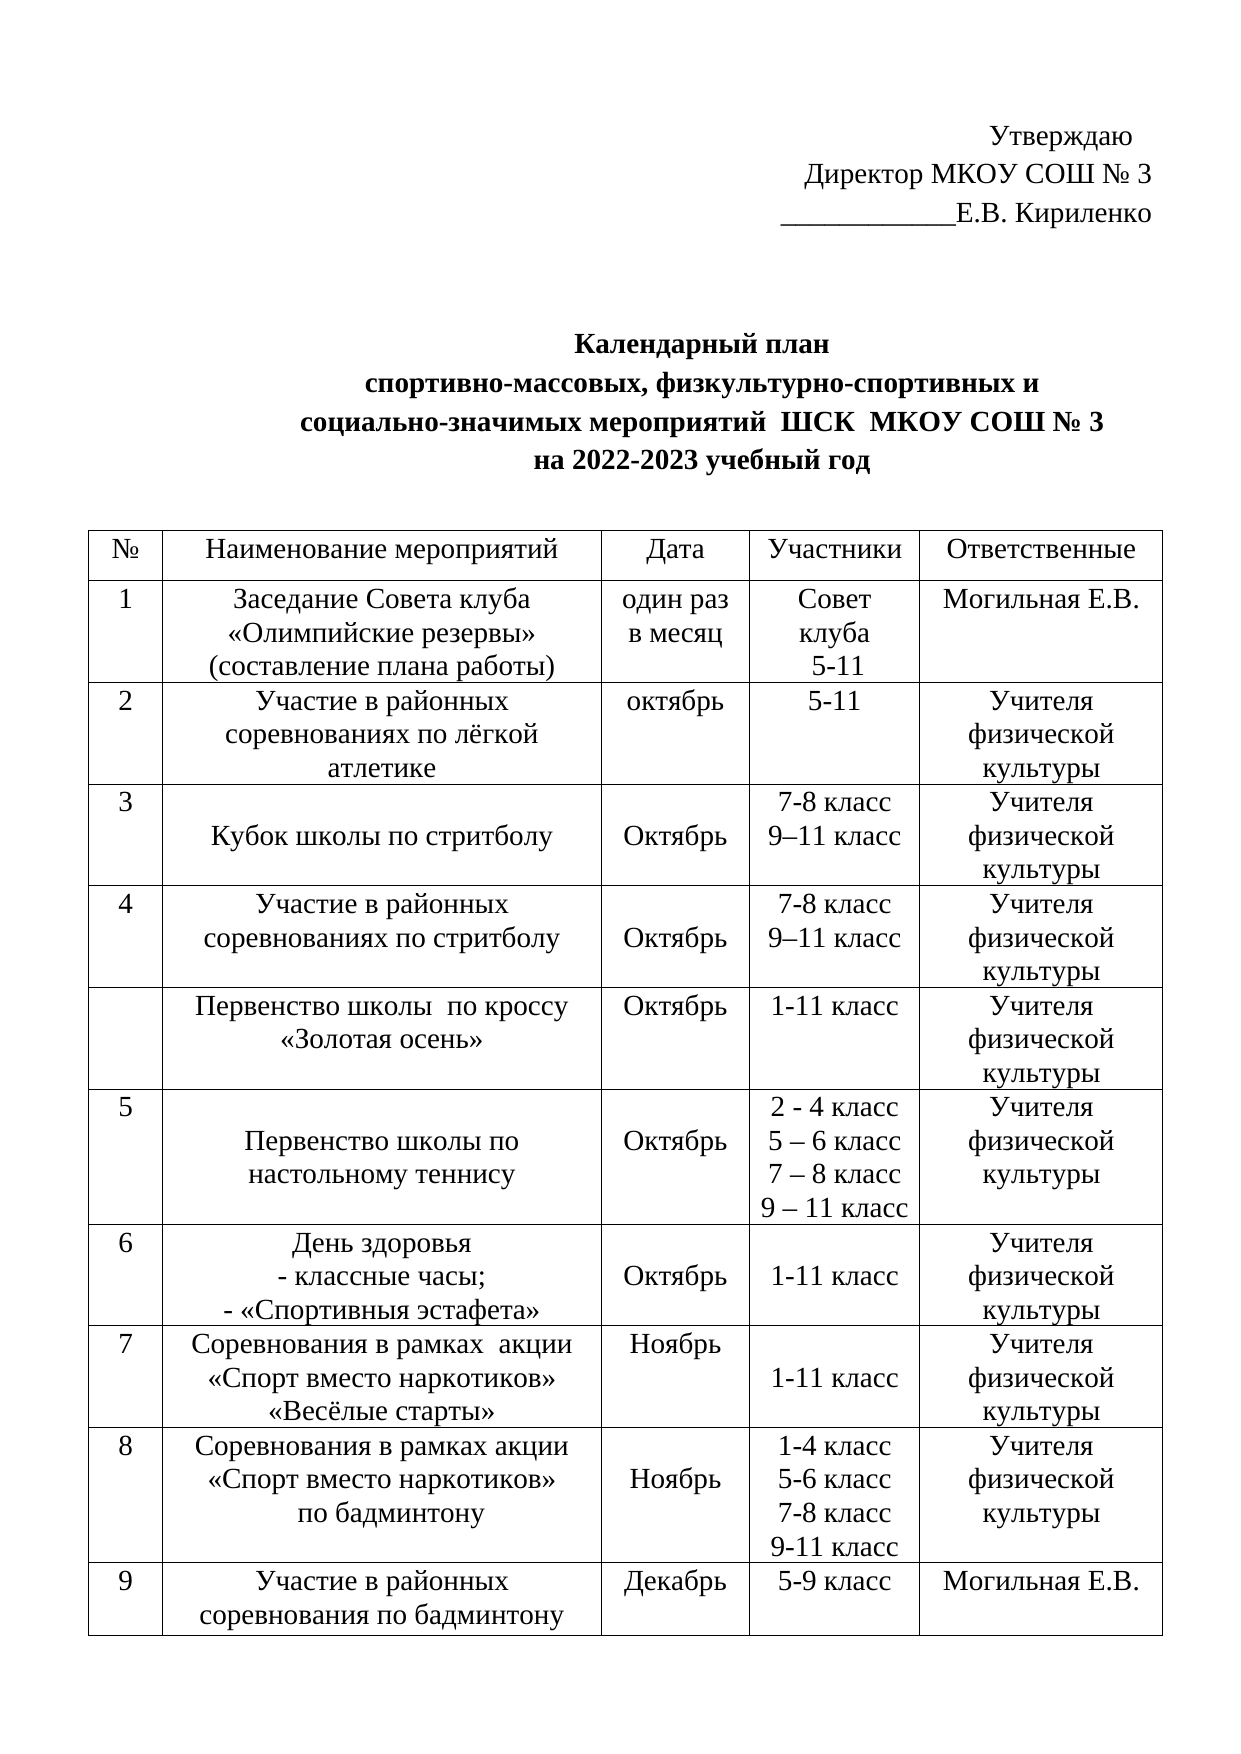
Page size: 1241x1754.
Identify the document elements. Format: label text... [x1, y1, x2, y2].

table_header Ответственные [920, 531, 1162, 580]
table_cell Первенство школы по кроссу «Золотая осень» [163, 988, 601, 1088]
table_cell 2 - 4 класс 5 – 6 класс 7 – 8 класс 9 – 11 класс [750, 1090, 919, 1224]
table_cell Октябрь [602, 785, 749, 885]
table_cell 7 [89, 1326, 162, 1427]
table_cell 6 [89, 1225, 162, 1325]
table_cell Ноябрь [602, 1428, 749, 1562]
table_cell 3 [89, 785, 162, 885]
table_cell Учителя физической культуры [920, 1428, 1162, 1562]
table_cell октябрь [602, 683, 749, 783]
table_cell Учителя физической культуры [920, 785, 1162, 885]
table_cell Ноябрь [602, 1326, 749, 1427]
table_header Дата [602, 531, 749, 580]
table_cell 5-9 класс [750, 1563, 919, 1635]
table_cell Учителя физической культуры [920, 1090, 1162, 1224]
table_cell Соревнования в рамках акции «Спорт вместо наркотиков» «Весёлые старты» [163, 1326, 601, 1427]
list Календарный план [252, 327, 1152, 360]
table_cell Октябрь [602, 886, 749, 987]
table_cell Октябрь [602, 1225, 749, 1325]
table_cell Заседание Совета клуба «Олимпийские резервы» (составление плана работы) [163, 581, 601, 682]
table_header Участники [750, 531, 919, 580]
table_cell 1-11 класс [750, 988, 919, 1088]
table_cell Могильная Е.В. [920, 1563, 1162, 1635]
table_cell 7-8 класс 9–11 класс [750, 785, 919, 885]
table_cell 8 [89, 1428, 162, 1562]
table_cell Учителя физической культуры [920, 1326, 1162, 1427]
list ____________Е.В. Кириленко [252, 195, 1152, 229]
table_cell День здоровья - классные часы; - «Спортивныя эстафета» [163, 1225, 601, 1325]
table_cell 1-11 класс [750, 1326, 919, 1427]
table_cell Октябрь [602, 988, 749, 1088]
table_cell [89, 988, 162, 1088]
table_cell 5 [89, 1090, 162, 1224]
table_cell один раз в месяц [602, 581, 749, 682]
table_cell Могильная Е.В. [920, 581, 1162, 682]
list социально-значимых мероприятий ШСК МКОУ СОШ № 3 [252, 404, 1152, 437]
table_cell Участие в районных соревнованиях по лёгкой атлетике [163, 683, 601, 783]
table_cell 1-11 класс [750, 1225, 919, 1325]
table_cell Участие в районных соревнованиях по стритболу [163, 886, 601, 987]
table_cell Учителя физической культуры [920, 1225, 1162, 1325]
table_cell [163, 1563, 601, 1635]
table_cell 5-11 [750, 683, 919, 783]
table_header № [89, 531, 162, 580]
table_cell Учителя физической культуры [920, 886, 1162, 987]
table_cell 9 [89, 1563, 162, 1635]
table_cell 1 [89, 581, 162, 682]
table_header Наименование мероприятий [163, 531, 601, 580]
table_cell 2 [89, 683, 162, 783]
table_cell 4 [89, 886, 162, 987]
list на 2022-2023 учебный год [252, 442, 1152, 476]
table_cell Декабрь [602, 1563, 749, 1635]
table_cell Учителя физической культуры [920, 683, 1162, 783]
table_cell 7-8 класс 9–11 класс [750, 886, 919, 987]
table_cell Кубок школы по стритболу [163, 785, 601, 885]
list Директор МКОУ СОШ № 3 [252, 157, 1152, 190]
table_cell Совет клуба 5-11 [750, 581, 919, 682]
table_cell Первенство школы по настольному теннису [163, 1090, 601, 1224]
table_cell Соревнования в рамках акции «Спорт вместо наркотиков» по бадминтону [163, 1428, 601, 1562]
table_cell Октябрь [602, 1090, 749, 1224]
table_cell Учителя физической культуры [920, 988, 1162, 1088]
list Утверждаю [252, 118, 1152, 152]
table_cell 1-4 класс 5-6 класс 7-8 класс 9-11 класс [750, 1428, 919, 1562]
list спортивно-массовых, физкультурно-спортивных и [252, 365, 1152, 399]
